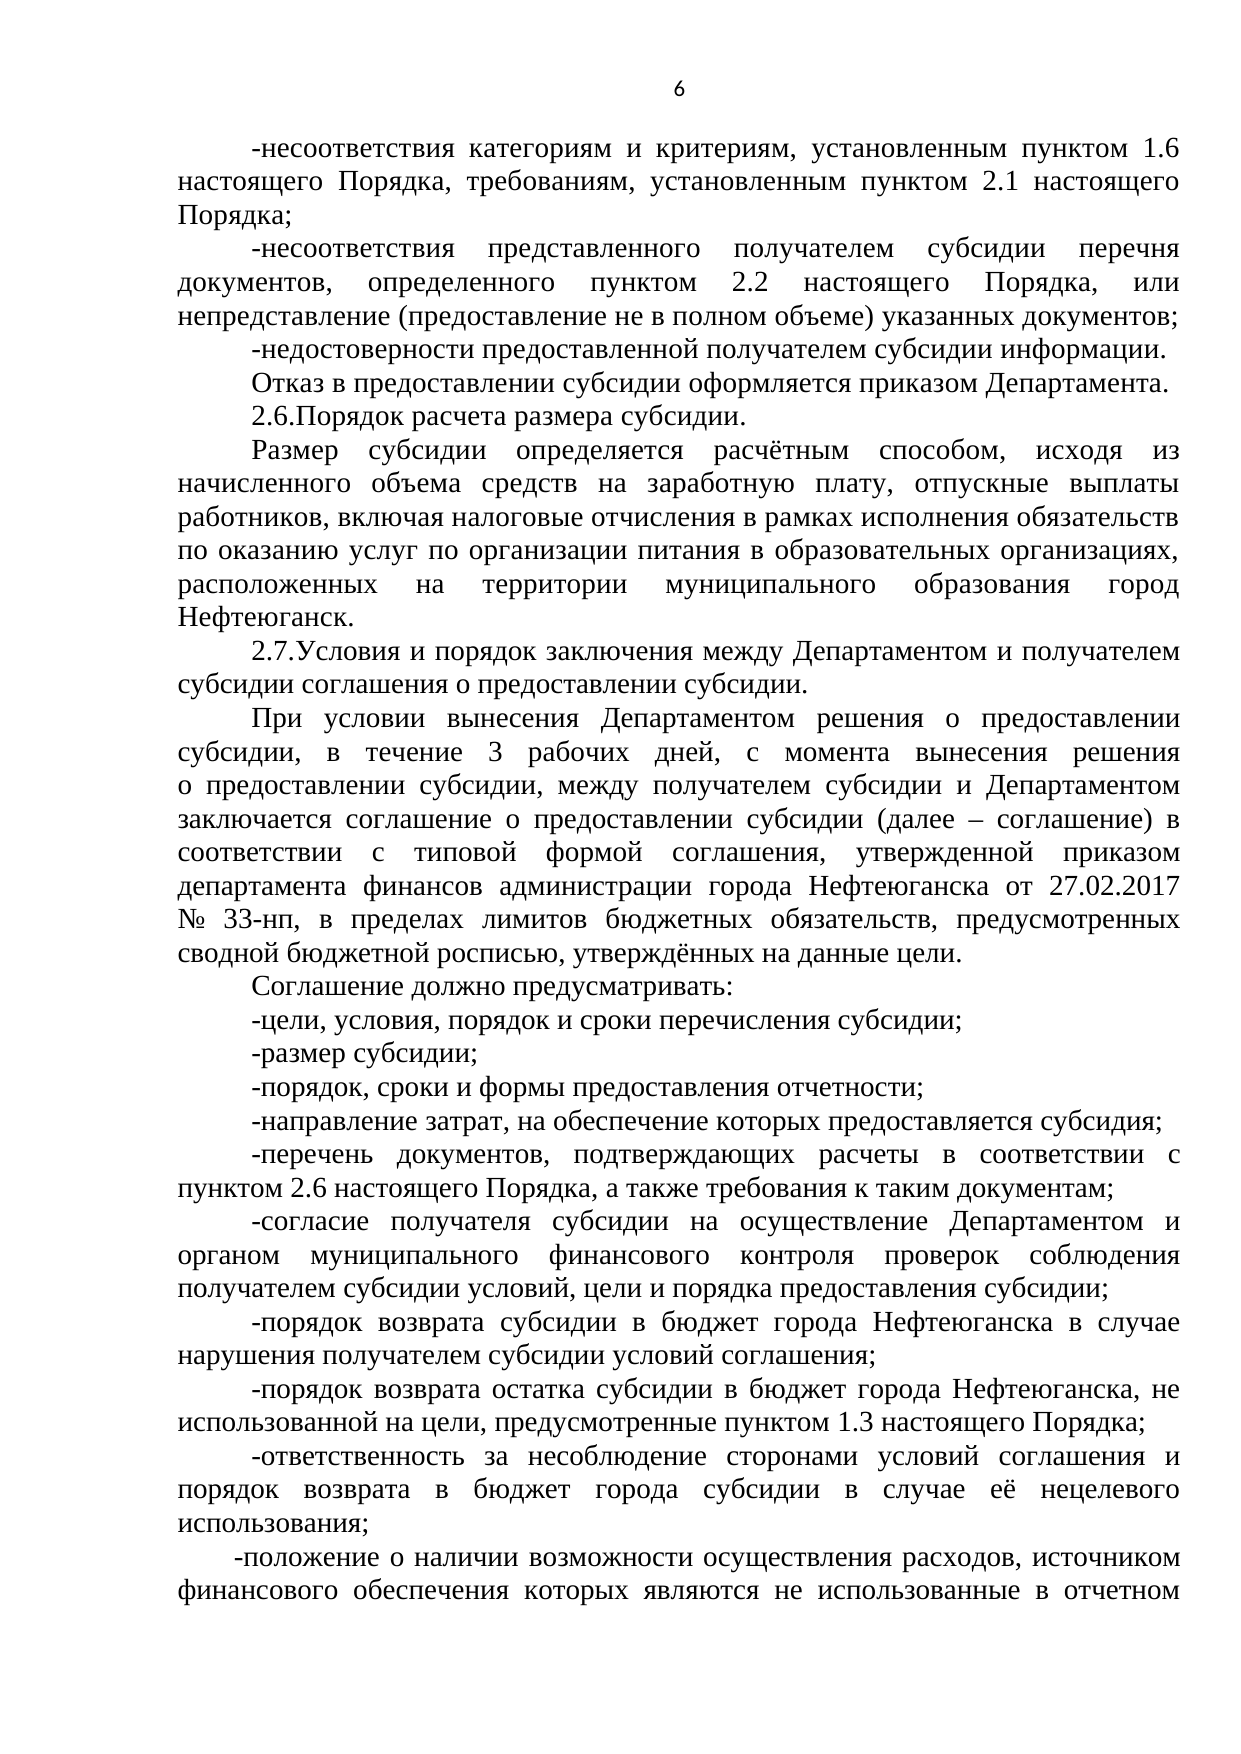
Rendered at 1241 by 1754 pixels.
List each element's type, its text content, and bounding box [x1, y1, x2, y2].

text Размер субсидии определяется расчётным способом, исходя из начисленного объема средств на заработную плату, отпускные выплаты работников, включая налоговые отчисления в рамках исполнения обязательств по оказанию услуг по организации питания в образовательных организациях, расположенных на территории муниципального образования город Нефтеюганск. [177, 432, 1181, 633]
text -ответственность за несоблюдение сторонами условий соглашения и порядок возврата в бюджет города субсидии в случае её нецелевого использования; [177, 1438, 1181, 1539]
text Отказ в предоставлении субсидии оформляется приказом Департамента. [177, 365, 1181, 398]
text -направление затрат, на обеспечение которых предоставляется субсидия; [177, 1103, 1181, 1136]
text -недостоверности предоставленной получателем субсидии информации. [177, 331, 1181, 365]
text -порядок возврата субсидии в бюджет города Нефтеюганска в случае нарушения получателем субсидии условий соглашения; [177, 1304, 1181, 1371]
text 2.7.Условия и порядок заключения между Департаментом и получателем субсидии соглашения о предоставлении субсидии. [177, 633, 1181, 700]
text -цели, условия, порядок и сроки перечисления субсидии; [177, 1002, 1181, 1036]
text 2.6.Порядок расчета размера субсидии. [177, 398, 1181, 432]
text -согласие получателя субсидии на осуществление Департаментом и органом муниципального финансового контроля проверок соблюдения получателем субсидии условий, цели и порядка предоставления субсидии; [177, 1203, 1181, 1304]
text -перечень документов, подтверждающих расчеты в соответствии с пунктом 2.6 настоящего Порядка, а также требования к таким документам; [177, 1136, 1181, 1203]
text -несоответствия представленного получателем субсидии перечня документов, определенного пунктом 2.2 настоящего Порядка, или непредставление (предоставление не в полном объеме) указанных документов; [177, 231, 1181, 331]
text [177, 1539, 1181, 1606]
text При условии вынесения Департаментом решения о предоставлении субсидии, в течение 3 рабочих дней, с момента вынесения решения о предоставлении субсидии, между получателем субсидии и Департаментом заключается соглашение о предоставлении субсидии (далее – соглашение) в соответствии с типовой формой соглашения, утвержденной приказом департамента финансов администрации города Нефтеюганска от 27.02.2017 № 33-нп, в пределах лимитов бюджетных обязательств, предусмотренных сводной бюджетной росписью, утверждённых на данные цели. [177, 700, 1181, 968]
text Соглашение должно предусматривать: [177, 968, 1181, 1002]
text -порядок, сроки и формы предоставления отчетности; [177, 1069, 1181, 1103]
text -порядок возврата остатка субсидии в бюджет города Нефтеюганска, не использованной на цели, предусмотренные пунктом 1.3 настоящего Порядка; [177, 1371, 1181, 1438]
text -несоответствия категориям и критериям, установленным пунктом 1.6 настоящего Порядка, требованиям, установленным пунктом 2.1 настоящего Порядка; [177, 130, 1181, 231]
text -размер субсидии; [177, 1036, 1181, 1069]
